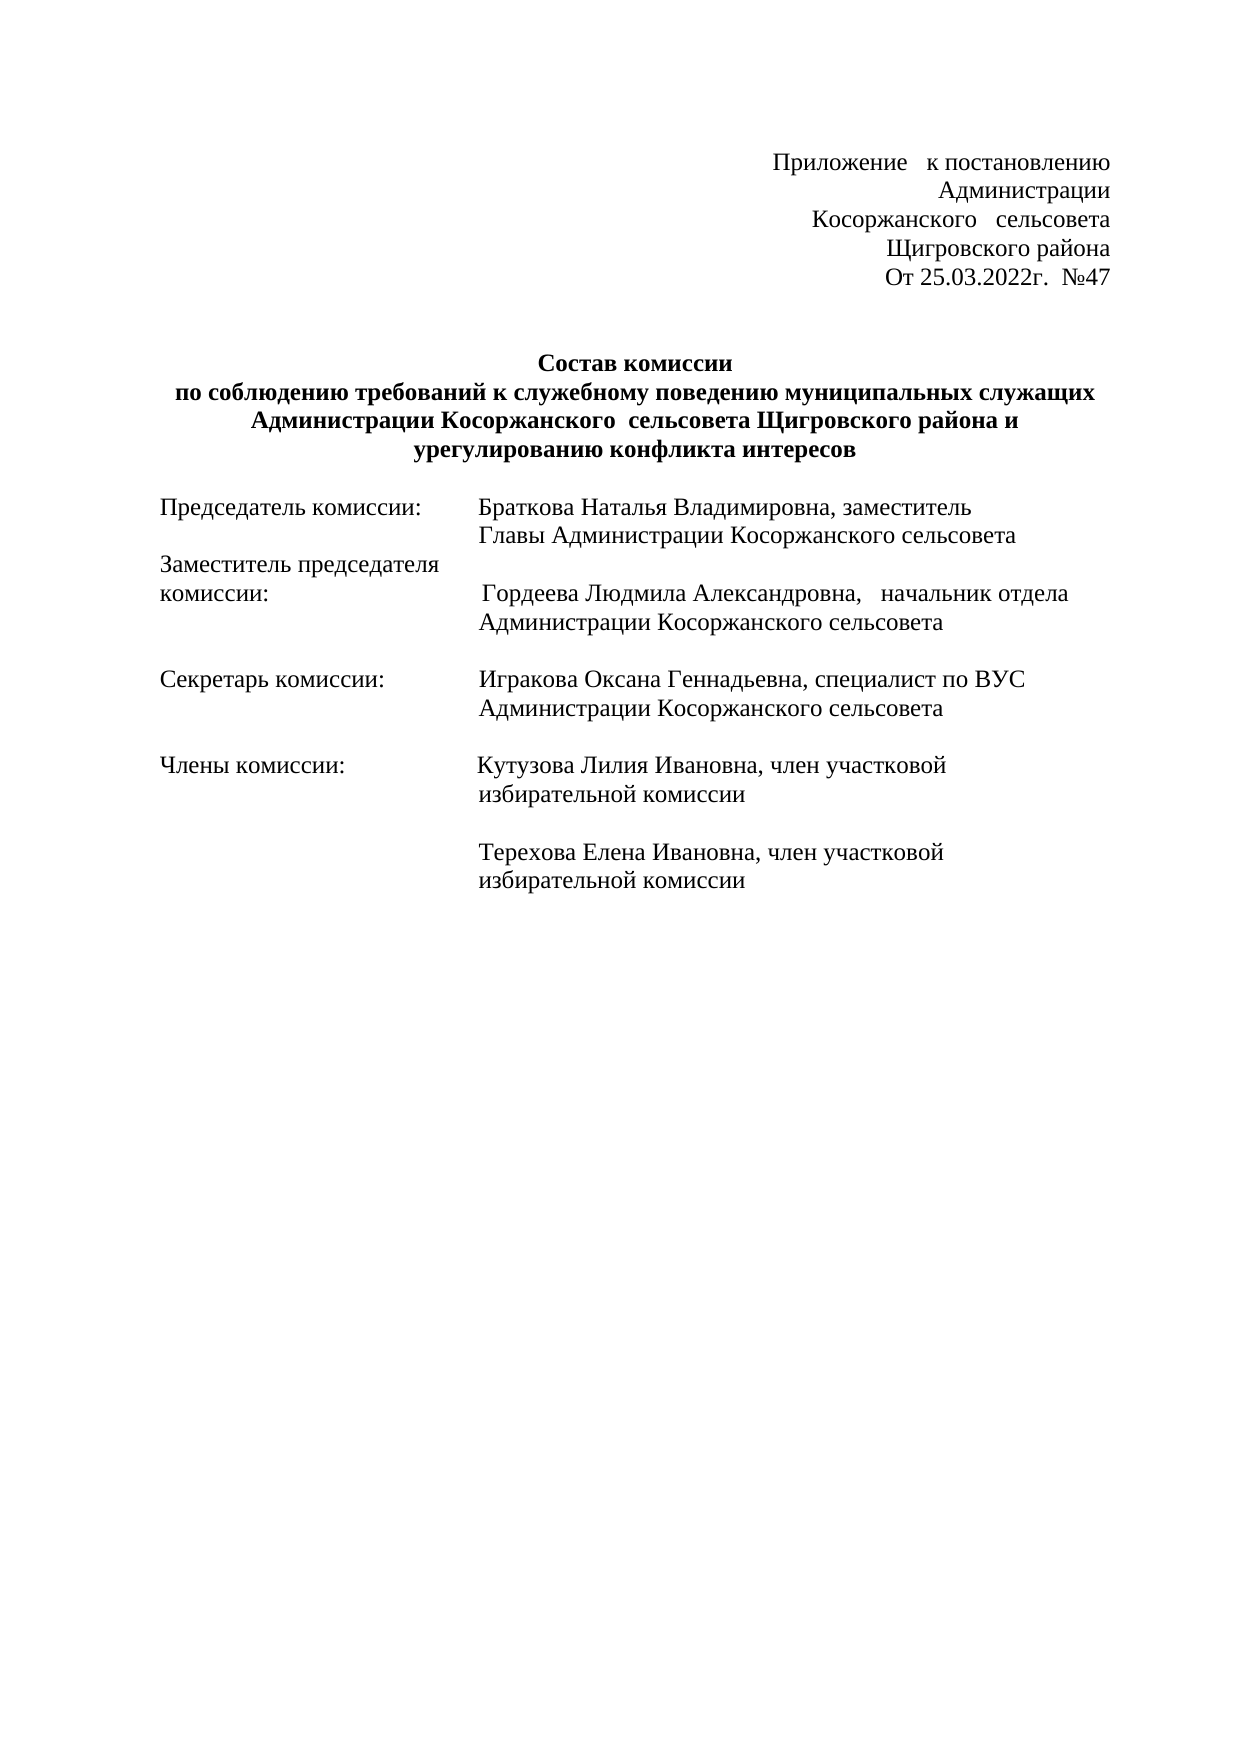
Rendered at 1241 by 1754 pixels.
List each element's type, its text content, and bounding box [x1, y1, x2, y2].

text От 25.03.2022г. №47 [159, 262, 1110, 291]
text Председатель комиссии: Браткова Наталья Владимировна, заместитель [159, 492, 1110, 521]
text избирательной комиссии [159, 779, 1110, 808]
text Состав комиссии [159, 348, 1110, 377]
text Администрации Косоржанского сельсовета [159, 607, 1110, 636]
text Секретарь комиссии: Игракова Оксана Геннадьевна, специалист по ВУС [159, 664, 1110, 693]
text избирательной комиссии [159, 866, 1110, 894]
text Терехова Елена Ивановна, член участковой [159, 837, 1110, 866]
text комиссии: Гордеева Людмила Александровна, начальник отдела [159, 578, 1110, 607]
text Приложение к постановлению [159, 147, 1110, 176]
text Члены комиссии: Кутузова Лилия Ивановна, член участковой [159, 751, 1110, 779]
text Администрации [159, 176, 1110, 204]
text Заместитель председателя [159, 549, 1110, 578]
text по соблюдению требований к служебному поведению муниципальных служащих Администрации Косоржанского сельсовета Щигровского района и урегулированию конфликта интересов [159, 377, 1110, 463]
text Косоржанского сельсовета [159, 204, 1110, 233]
text Главы Администрации Косоржанского сельсовета [159, 521, 1110, 549]
text Щигровского района [159, 233, 1110, 262]
text Администрации Косоржанского сельсовета [159, 693, 1110, 722]
